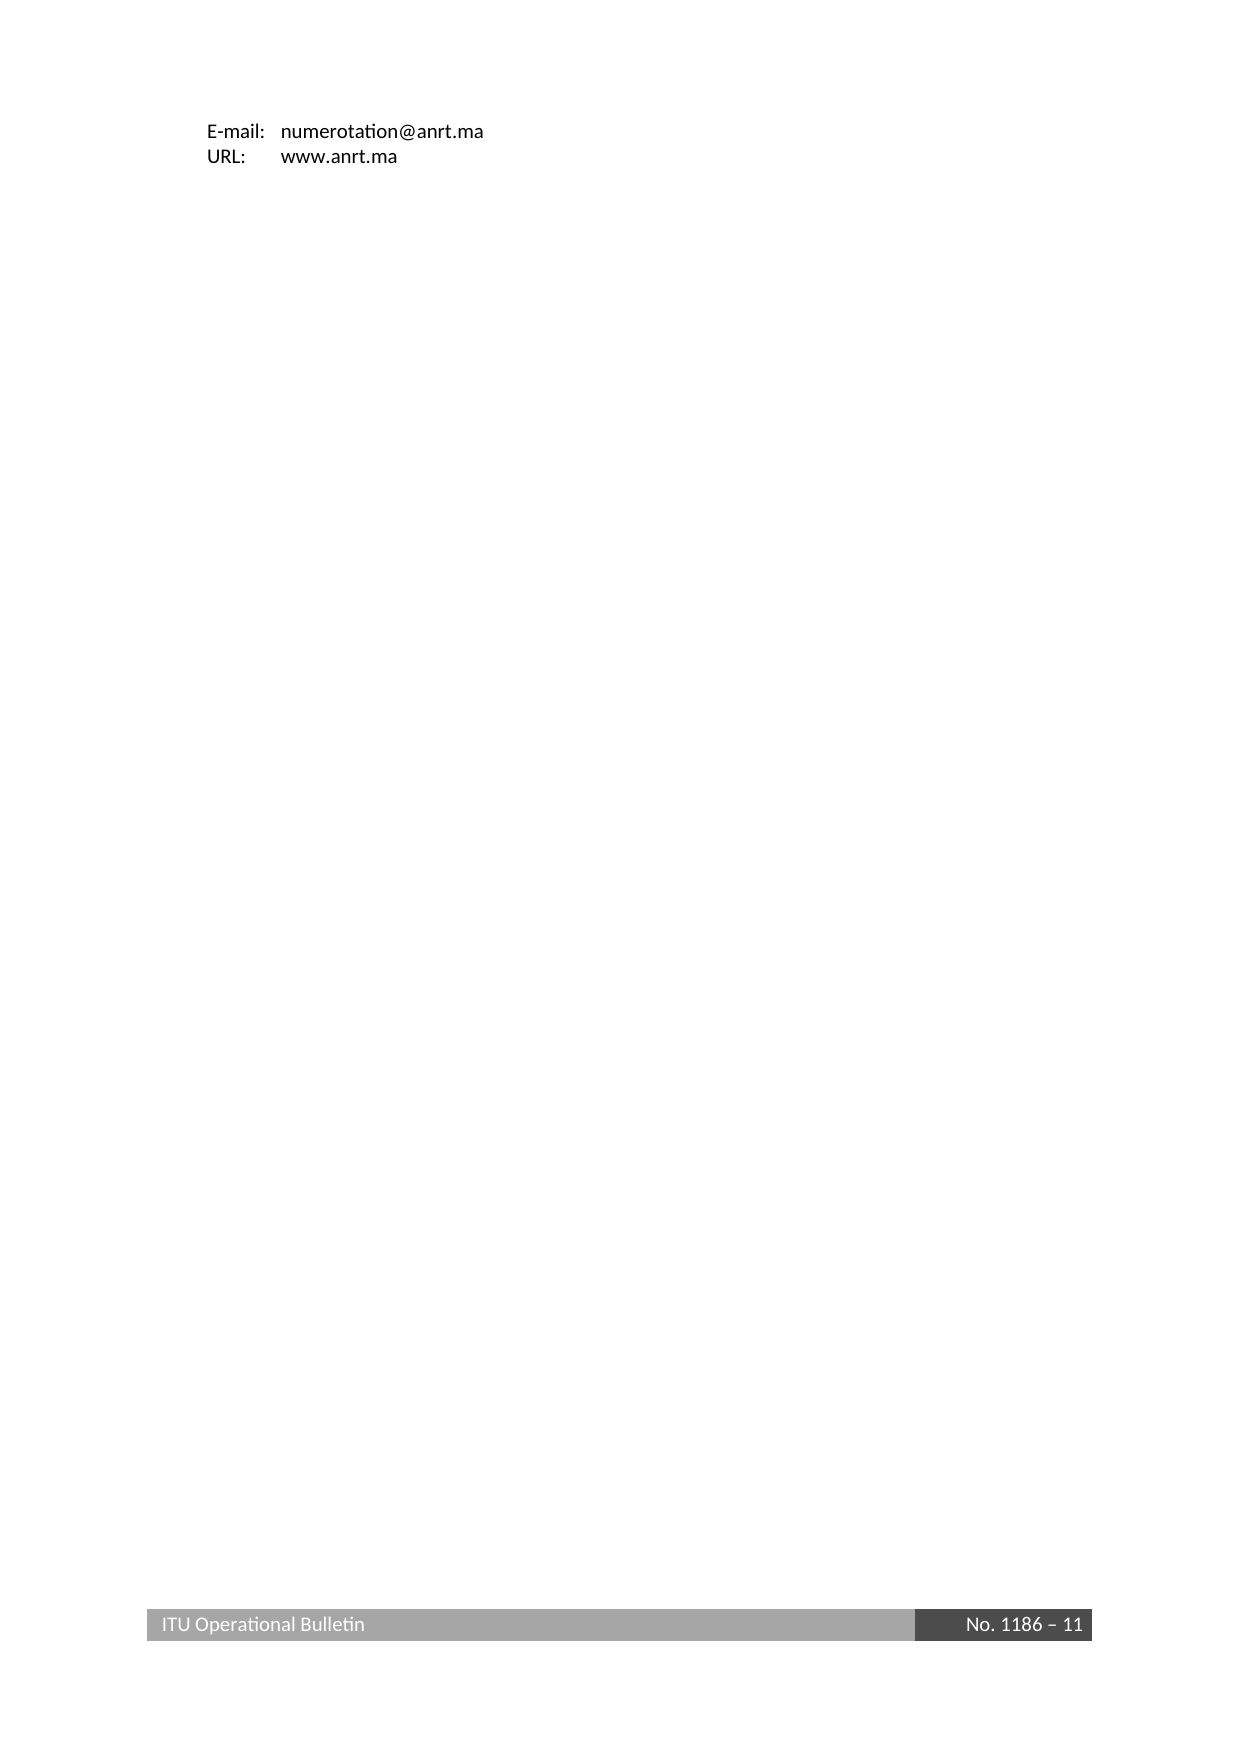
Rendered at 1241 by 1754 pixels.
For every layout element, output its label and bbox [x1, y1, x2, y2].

text [148, 118, 1092, 169]
